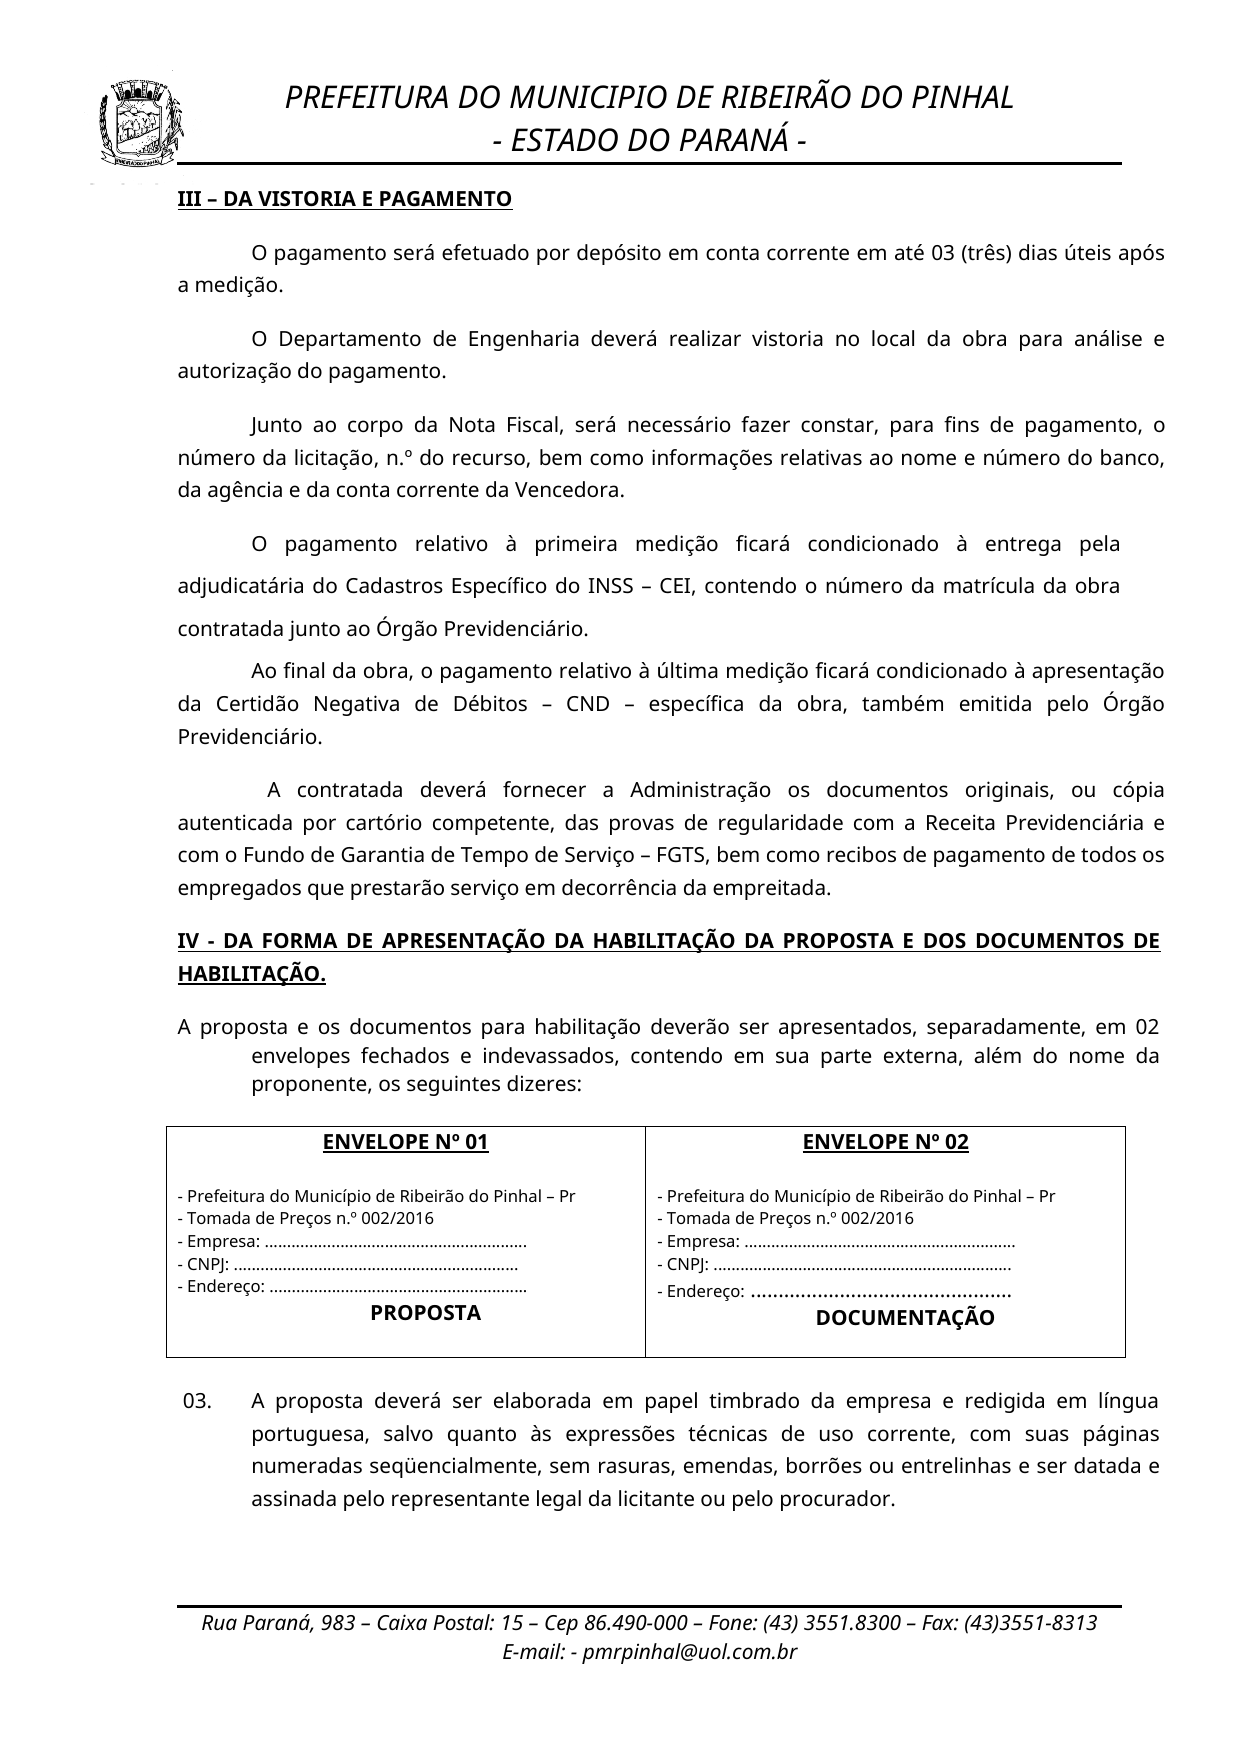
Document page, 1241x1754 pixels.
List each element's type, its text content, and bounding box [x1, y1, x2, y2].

table_header ENVELOPE Nº 02 - Prefeitura do Município de Ribeirão do Pinhal – Pr - Tomada de Preços n.º 002/2016 - Empresa: ............................................................. - CNPJ: ................................................................... - Endereço: ............................................... DOCUMENTAÇÃO [646, 1127, 1125, 1357]
text O Departamento de Engenharia deverá realizar vistoria no local da obra para análise e autorização do pagamento. [177, 324, 1167, 385]
text Junto ao corpo da Nota Fiscal, será necessário fazer constar, para fins de pagamento, o número da licitação, n.º do recurso, bem como informações relativas ao nome e número do banco, da agência e da conta corrente da Vencedora. [177, 410, 1167, 504]
text A proposta e os documentos para habilitação deverão ser apresentados, separadamente, em 02 envelopes fechados e indevassados, contendo em sua parte externa, além do nome da proponente, os seguintes dizeres: [177, 1012, 1161, 1098]
text A contratada deverá fornecer a Administração os documentos originais, ou cópia autenticada por cartório competente, das provas de regularidade com a Receita Previdenciária e com o Fundo de Garantia de Tempo de Serviço – FGTS, bem como recibos de pagamento de todos os empregados que prestarão serviço em decorrência da empreitada. [177, 775, 1167, 901]
picture [83, 65, 202, 185]
table_header ENVELOPE Nº 01 - Prefeitura do Município de Ribeirão do Pinhal – Pr - Tomada de Preços n.º 002/2016 - Empresa: ........................................................... - CNPJ: ................................................................ - Endereço: .......................................................... PROPOSTA [167, 1127, 645, 1357]
text O pagamento será efetuado por depósito em conta corrente em até 03 (três) dias úteis após a medição. [177, 238, 1167, 299]
text Ao final da obra, o pagamento relativo à última medição ficará condicionado à apresentação da Certidão Negativa de Débitos – CND – específica da obra, também emitida pelo Órgão Previdenciário. [177, 657, 1167, 750]
text IV - DA FORMA DE APRESENTAÇÃO DA HABILITAÇÃO DA PROPOSTA E DOS DOCUMENTOS DE HABILITAÇÃO. [177, 926, 1161, 951]
text 03. A proposta deverá ser elaborada em papel timbrado da empresa e redigida em língua portuguesa, salvo quanto às expressões técnicas de uso corrente, com suas páginas numeradas seqüencialmente, sem rasuras, emendas, borrões ou entrelinhas e ser datada e assinada pelo representante legal da licitante ou pelo procurador. [177, 1386, 1161, 1512]
text IV - DA FORMA DE APRESENTAÇÃO DA HABILITAÇÃO DA PROPOSTA E DOS DOCUMENTOS DE HABILITAÇÃO. [177, 952, 1161, 987]
text III – DA VISTORIA E PAGAMENTO [177, 184, 1161, 213]
text O pagamento relativo à primeira medição ficará condicionado à entrega pela adjudicatária do Cadastros Específico do INSS – CEI, contendo o número da matrícula da obra contratada junto ao Órgão Previdenciário. [177, 529, 1122, 642]
